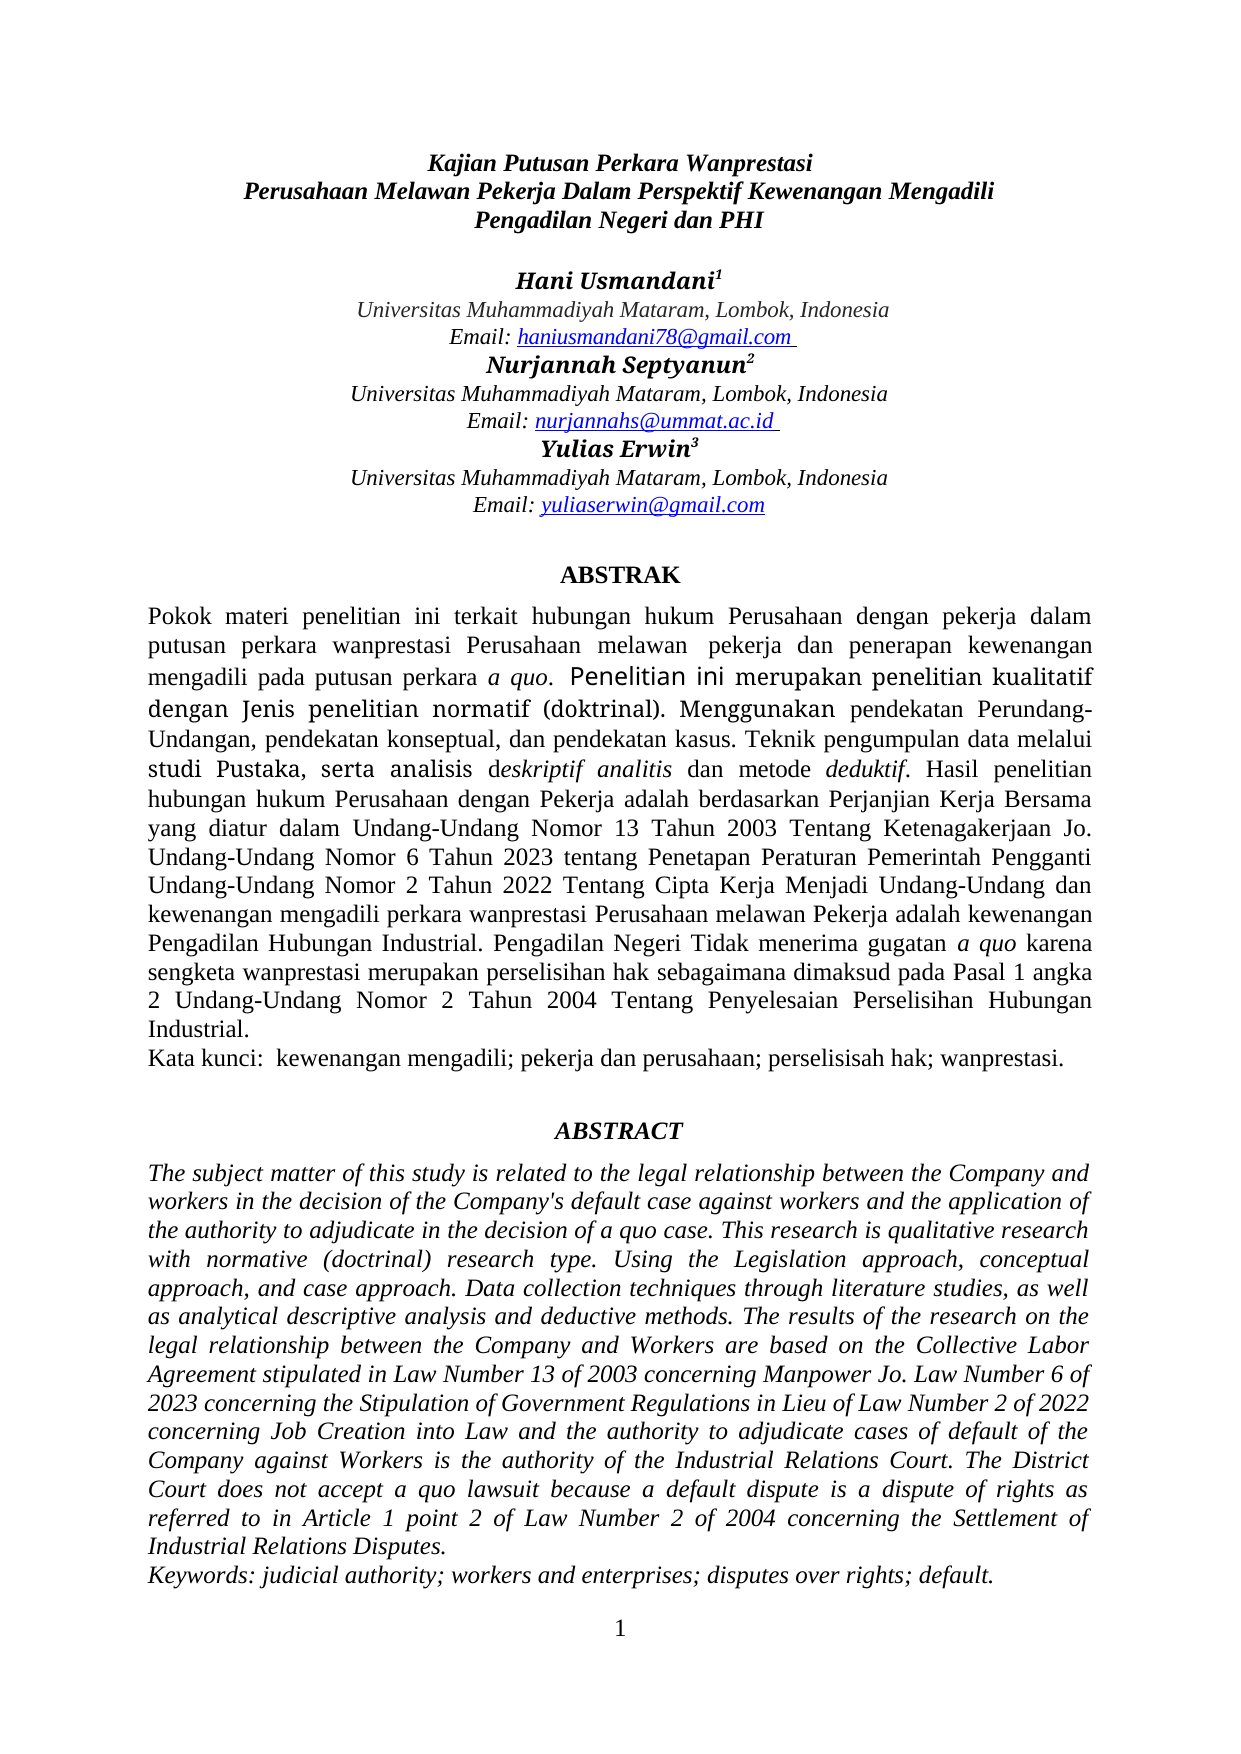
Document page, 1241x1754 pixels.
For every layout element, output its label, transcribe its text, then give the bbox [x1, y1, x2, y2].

text ABSTRAK [148, 560, 1092, 589]
text Yulias Erwin3 [148, 433, 1092, 464]
text Kata kunci: kewenangan mengadili; pekerja dan perusahaan; perselisisah hak; wanprestasi. [148, 1043, 1092, 1072]
text Email: haniusmandani78@gmail.com [148, 323, 1092, 349]
text Keywords: judicial authority; workers and enterprises; disputes over rights; default. [148, 1560, 1092, 1589]
text Universitas Muhammadiyah Mataram, Lombok, Indonesia Email: nurjannahs@ummat.ac.id [148, 380, 1092, 433]
text Universitas Muhammadiyah Mataram, Lombok, Indonesia Email: yuliaserwin@gmail.com [148, 464, 1092, 517]
text ABSTRACT [148, 1116, 1092, 1145]
text Pokok materi penelitian ini terkait hubungan hukum Perusahaan dengan pekerja dalam putusan perkara wanprestasi Perusahaan melawan pekerja dan penerapan kewenangan mengadili pada putusan perkara a quo. Penelitian ini merupakan penelitian kualitatif dengan Jenis penelitian normatif (doktrinal). Menggunakan pendekatan Perundang-Undangan, pendekatan konseptual, dan pendekatan kasus. Teknik pengumpulan data melalui studi Pustaka, serta analisis deskriptif analitis dan metode deduktif. Hasil penelitian hubungan hukum Perusahaan dengan Pekerja adalah berdasarkan Perjanjian Kerja Bersama yang diatur dalam Undang-Undang Nomor 13 Tahun 2003 Tentang Ketenagakerjaan Jo. Undang-Undang Nomor 6 Tahun 2023 tentang Penetapan Peraturan Pemerintah Pengganti Undang-Undang Nomor 2 Tahun 2022 Tentang Cipta Kerja Menjadi Undang-Undang dan kewenangan mengadili perkara wanprestasi Perusahaan melawan Pekerja adalah kewenangan Pengadilan Hubungan Industrial. Pengadilan Negeri Tidak menerima gugatan a quo karena sengketa wanprestasi merupakan perselisihan hak sebagaimana dimaksud pada Pasal 1 angka 2 Undang-Undang Nomor 2 Tahun 2004 Tentang Penyelesaian Perselisihan Hubungan Industrial. [148, 601, 1092, 1043]
subtitle Hani Usmandani1 [148, 265, 1092, 296]
text The subject matter of this study is related to the legal relationship between the Company and workers in the decision of the Company's default case against workers and the application of the authority to adjudicate in the decision of a quo case. This research is qualitative research with normative (doctrinal) research type. Using the Legislation approach, conceptual approach, and case approach. Data collection techniques through literature studies, as well as analytical descriptive analysis and deductive methods. The results of the research on the legal relationship between the Company and Workers are based on the Collective Labor Agreement stipulated in Law Number 13 of 2003 concerning Manpower Jo. Law Number 6 of 2023 concerning the Stipulation of Government Regulations in Lieu of Law Number 2 of 2022 concerning Job Creation into Law and the authority to adjudicate cases of default of the Company against Workers is the authority of the Industrial Relations Court. The District Court does not accept a quo lawsuit because a default dispute is a dispute of rights as referred to in Article 1 point 2 of Law Number 2 of 2004 concerning the Settlement of Industrial Relations Disputes. [148, 1158, 1092, 1560]
subtitle Universitas Muhammadiyah Mataram, Lombok, Indonesia [148, 296, 1092, 323]
text Kajian Putusan Perkara Wanprestasi [148, 148, 1092, 176]
text Perusahaan Melawan Pekerja Dalam Perspektif Kewenangan Mengadili Pengadilan Negeri dan PHI [148, 176, 1092, 234]
text Nurjannah Septyanun2 [148, 349, 1092, 380]
